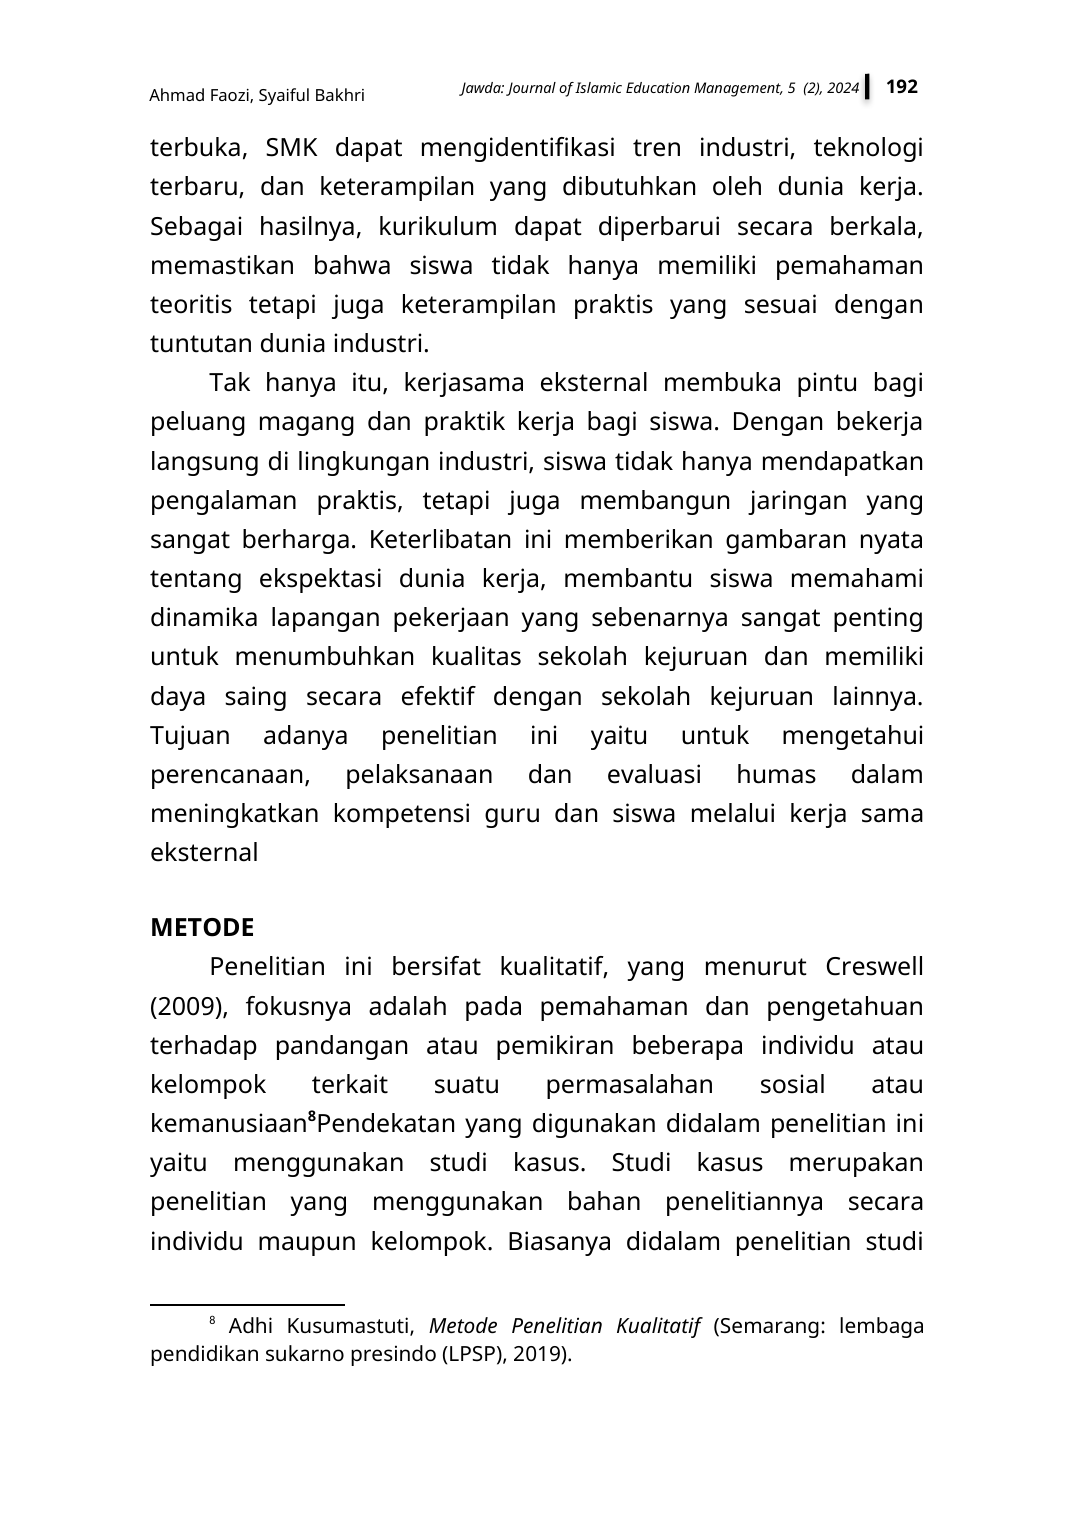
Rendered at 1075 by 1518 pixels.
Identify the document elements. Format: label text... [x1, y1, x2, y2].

text Tak hanya itu, kerjasama eksternal membuka pintu bagi peluang magang dan praktik kerja bagi siswa. Dengan bekerja langsung di lingkungan industri, siswa tidak hanya mendapatkan pengalaman praktis, tetapi juga membangun jaringan yang sangat berharga. Keterlibatan ini memberikan gambaran nyata tentang ekspektasi dunia kerja, membantu siswa memahami dinamika lapangan pekerjaan yang sebenarnya sangat penting untuk menumbuhkan kualitas sekolah kejuruan dan memiliki daya saing secara efektif dengan sekolah kejuruan lainnya. Tujuan adanya penelitian ini yaitu untuk mengetahui perencanaan, pelaksanaan dan evaluasi humas dalam meningkatkan kompetensi guru dan siswa melalui kerja sama eksternal [150, 365, 925, 869]
text METODE [150, 910, 925, 944]
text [150, 949, 925, 1257]
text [150, 130, 925, 360]
